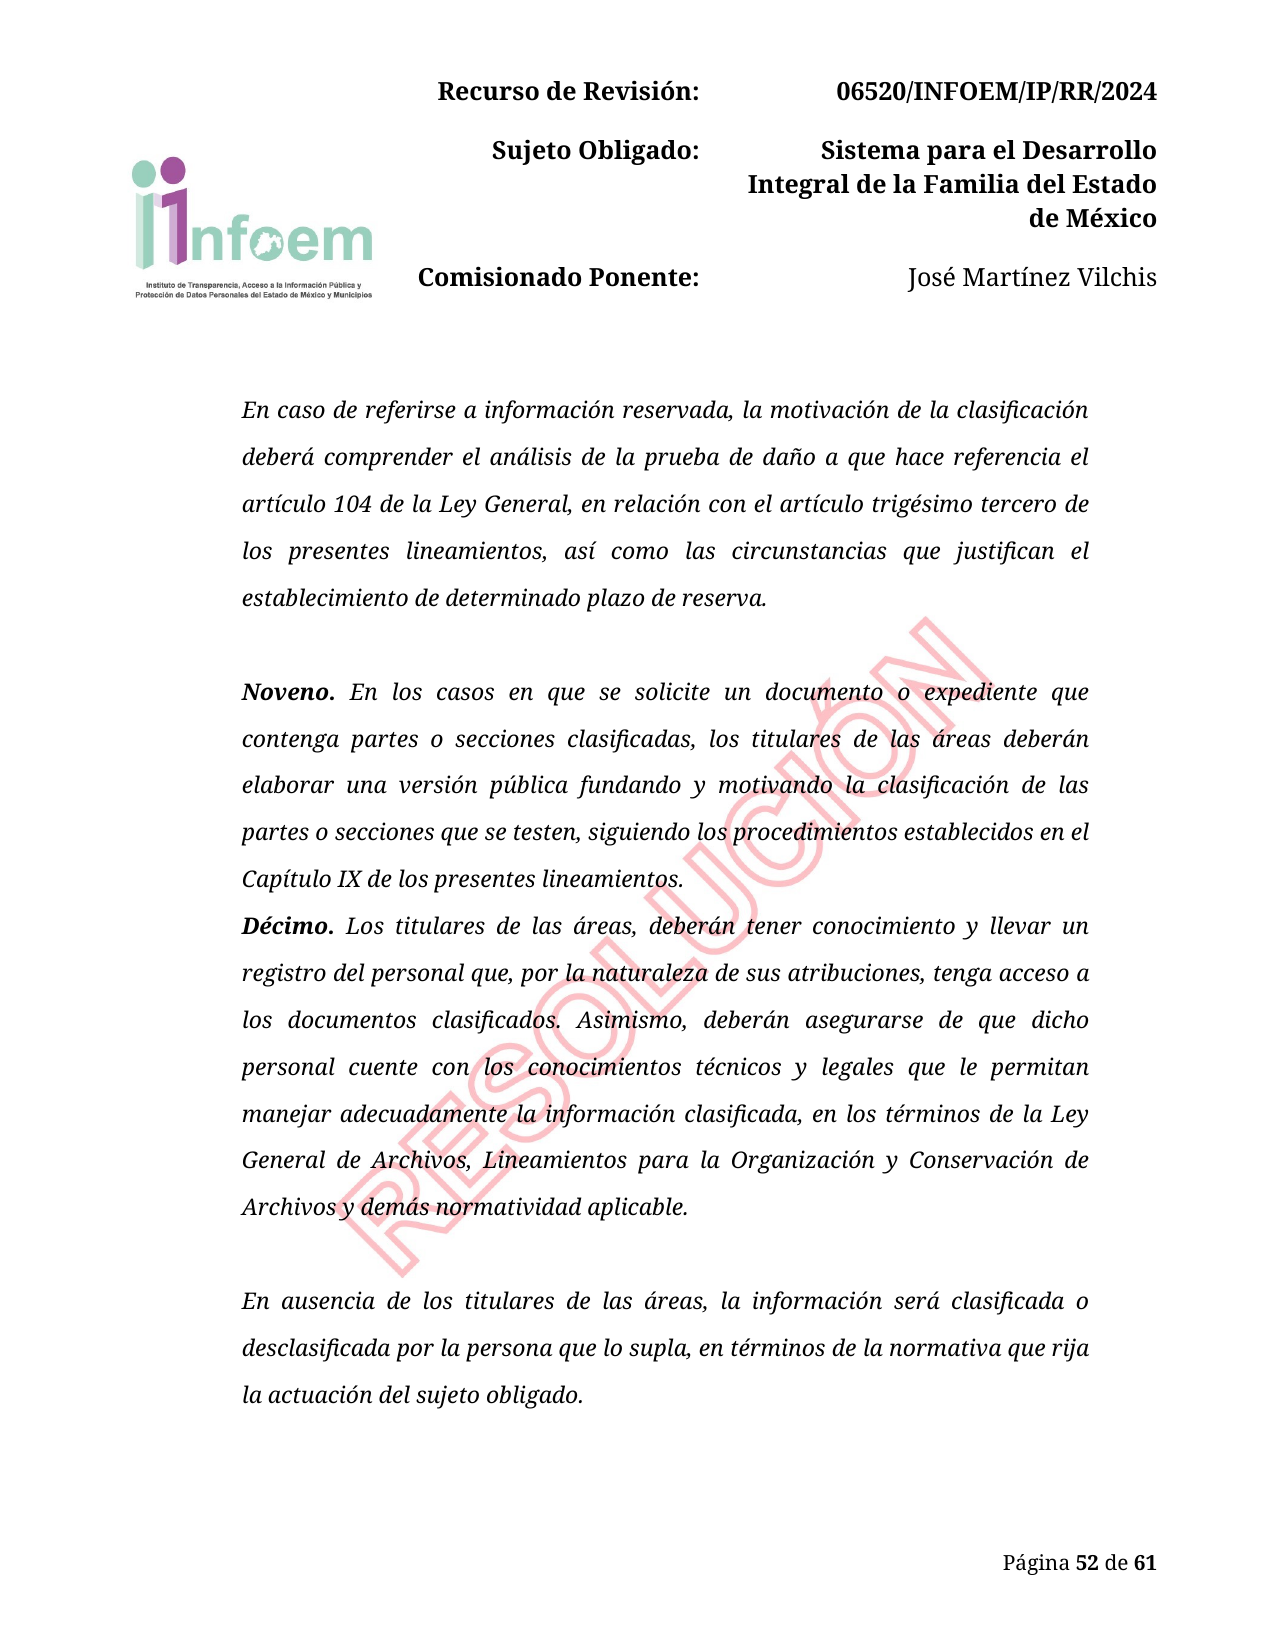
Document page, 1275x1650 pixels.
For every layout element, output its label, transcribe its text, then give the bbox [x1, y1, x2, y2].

text En ausencia de los titulares de las áreas, la información será clasificada o desclasificada por la persona que lo supla, en términos de la normativa que rija la actuación del sujeto obligado. [242, 1285, 1093, 1410]
text Noveno. En los casos en que se solicite un documento o expediente que contenga partes o secciones clasificadas, los titulares de las áreas deberán elaborar una versión pública fundando y motivando la clasificación de las partes o secciones que se testen, siguiendo los procedimientos establecidos en el Capítulo IX de los presentes lineamientos. [242, 676, 1093, 894]
picture [12, 96, 1275, 1650]
text Décimo. Los titulares de las áreas, deberán tener conocimiento y llevar un registro del personal que, por la naturaleza de sus atribuciones, tenga acceso a los documentos clasificados. Asimismo, deberán asegurarse de que dicho personal cuente con los conocimientos técnicos y legales que le permitan manejar adecuadamente la información clasificada, en los términos de la Ley General de Archivos, Lineamientos para la Organización y Conservación de Archivos y demás normatividad aplicable. [242, 910, 1093, 1223]
text En caso de referirse a información reservada, la motivación de la clasificación deberá comprender el análisis de la prueba de daño a que hace referencia el artículo 104 de la Ley General, en relación con el artículo trigésimo tercero de los presentes lineamientos, así como las circunstancias que justifican el establecimiento de determinado plazo de reserva. [242, 394, 1093, 613]
